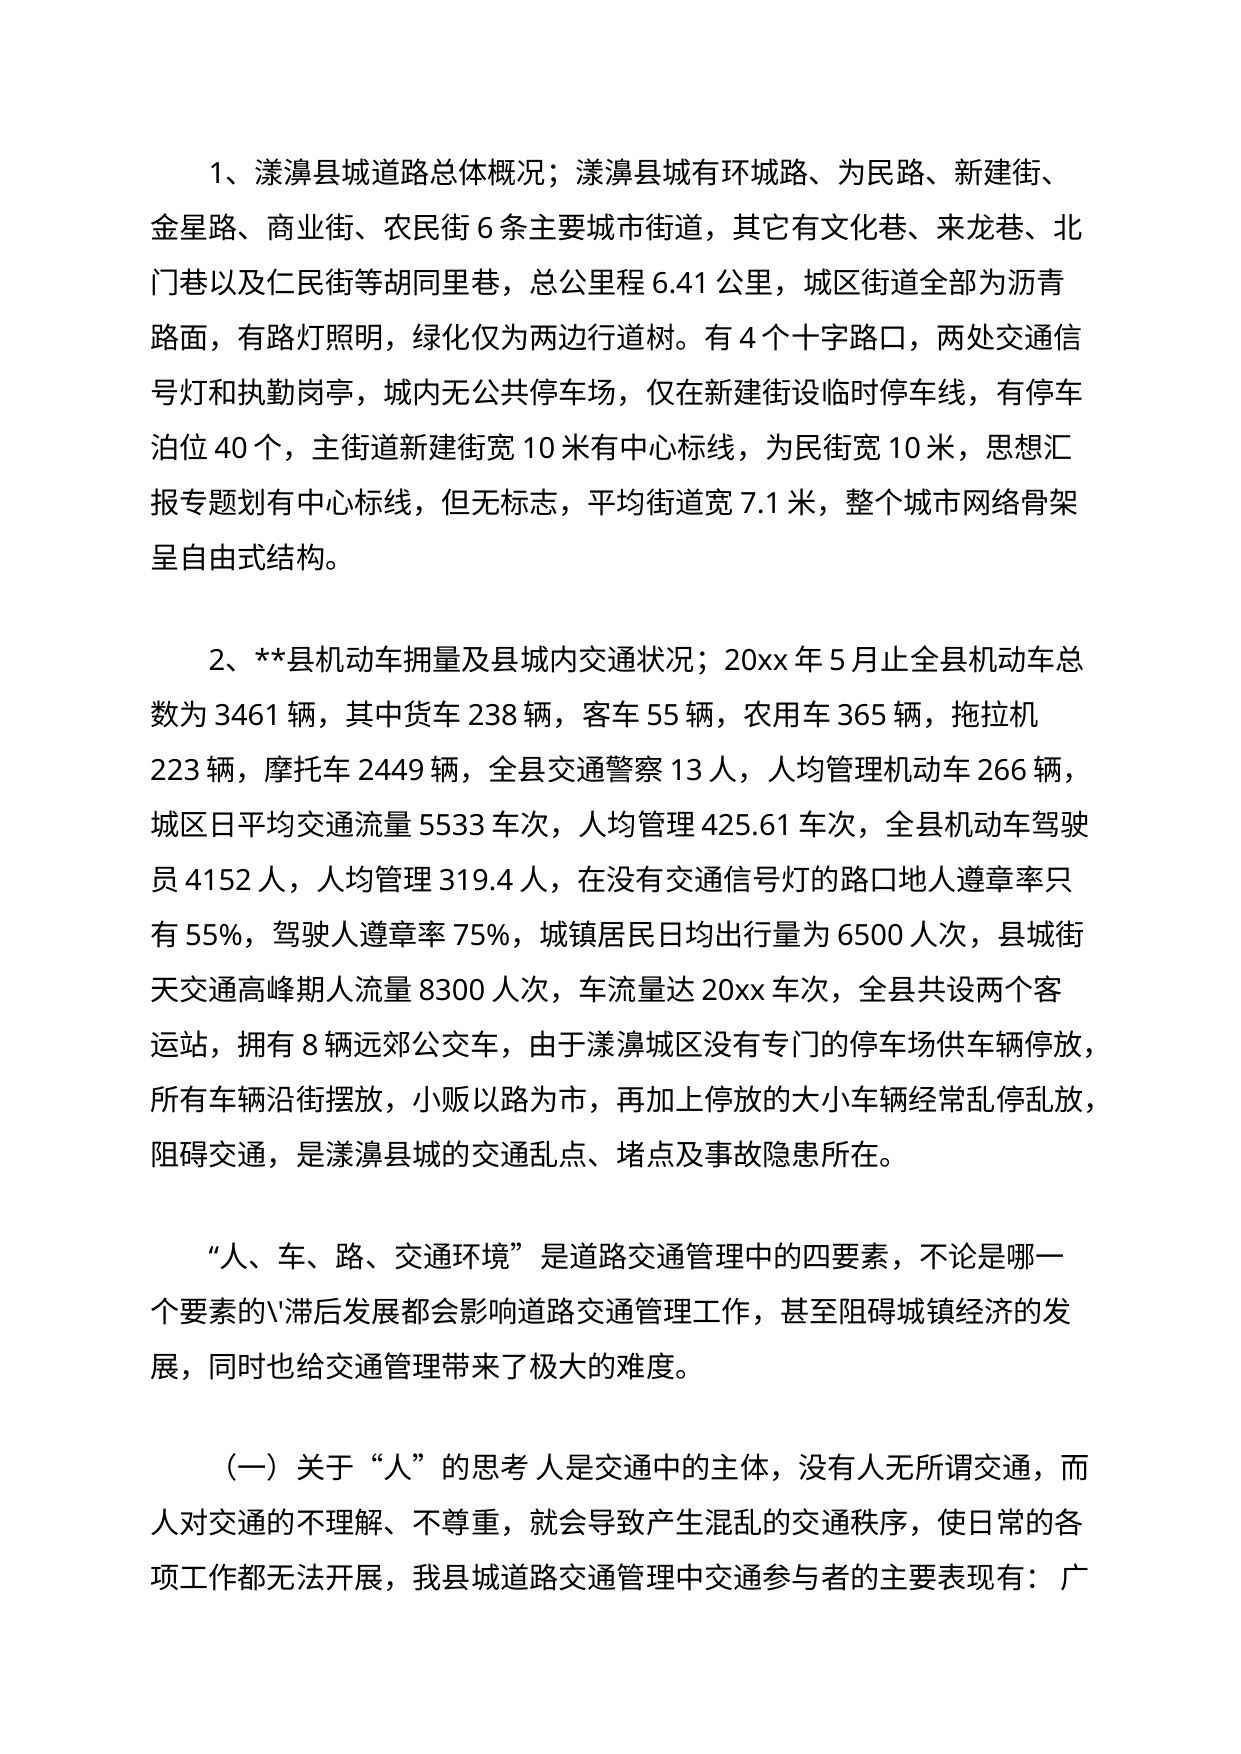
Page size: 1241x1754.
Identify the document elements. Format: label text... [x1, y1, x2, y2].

text “人、车、路、交通环境”是道路交通管理中的四要素，不论是哪一个要素的\'滞后发展都会影响道路交通管理工作，甚至阻碍城镇经济的发展，同时也给交通管理带来了极大的难度。 [150, 1233, 1090, 1386]
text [150, 1445, 1090, 1597]
text 2、**县机动车拥量及县城内交通状况；20xx年5月止全县机动车总数为3461辆，其中货车238辆，客车55辆，农用车365辆，拖拉机223辆，摩托车2449辆，全县交通警察13人，人均管理机动车266辆，城区日平均交通流量5533车次，人均管理425.61车次，全县机动车驾驶员4152人，人均管理319.4人，在没有交通信号灯的路口地人遵章率只有55%，驾驶人遵章率75%，城镇居民日均出行量为6500人次，县城街天交通高峰期人流量8300人次，车流量达20xx车次，全县共设两个客运站，拥有8辆远郊公交车，由于漾濞城区没有专门的停车场供车辆停放，所有车辆沿街摆放，小贩以路为市，再加上停放的大小车辆经常乱停乱放，阻碍交通，是漾濞县城的交通乱点、堵点及事故隐患所在。 [150, 637, 1090, 1174]
text 1、漾濞县城道路总体概况；漾濞县城有环城路、为民路、新建街、金星路、商业街、农民街6条主要城市街道，其它有文化巷、来龙巷、北门巷以及仁民街等胡同里巷，总公里程6.41公里，城区街道全部为沥青路面，有路灯照明，绿化仅为两边行道树。有4个十字路口，两处交通信号灯和执勤岗亭，城内无公共停车场，仅在新建街设临时停车线，有停车泊位40个，主街道新建街宽10米有中心标线，为民街宽10米，思想汇报专题划有中心标线，但无标志，平均街道宽 7.1米，整个城市网络骨架呈自由式结构。 [150, 150, 1090, 577]
